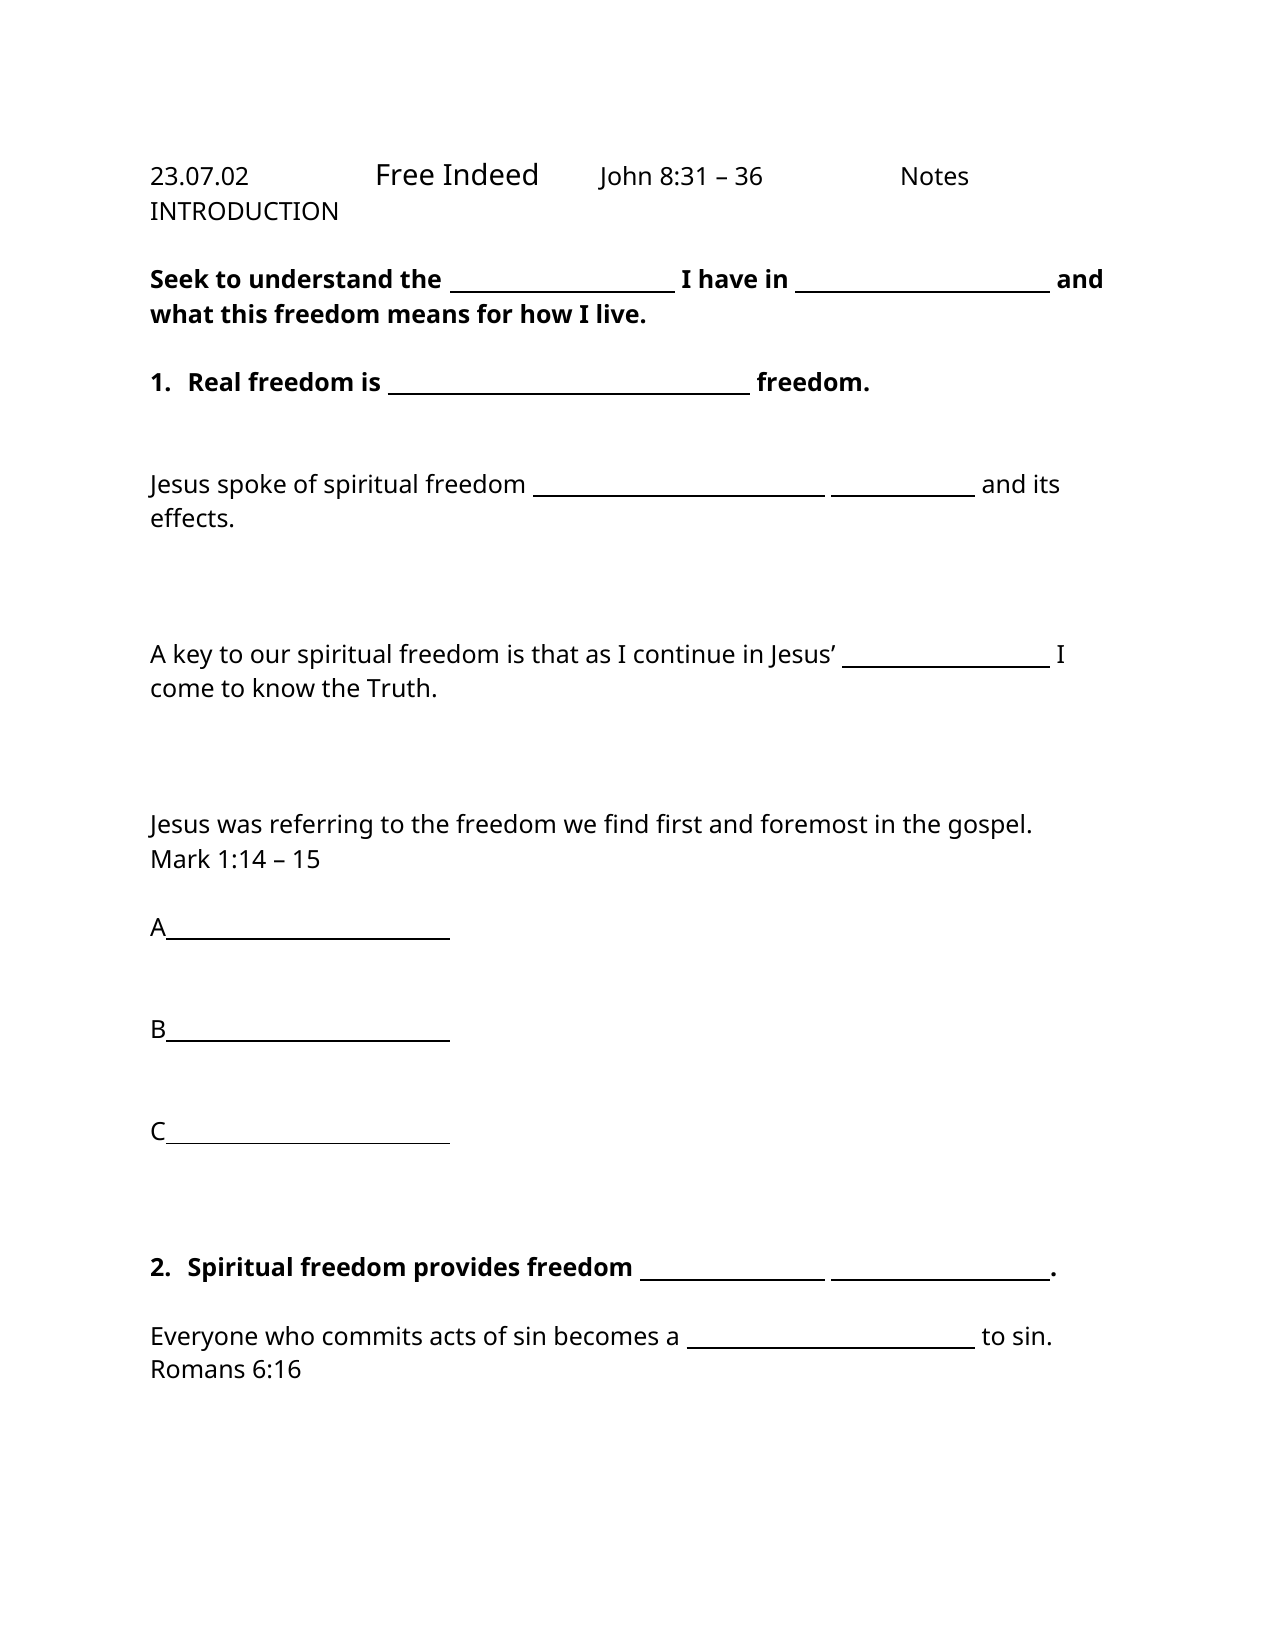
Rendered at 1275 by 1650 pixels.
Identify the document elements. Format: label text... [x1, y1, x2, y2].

text C [150, 1114, 1125, 1148]
text A [150, 909, 1125, 943]
list Spiritual freedom provides freedom . [150, 1250, 1125, 1284]
text Seek to understand the I have in and what this freedom means for how I live. [150, 262, 1125, 330]
text Mark 1:14 – 15 [150, 841, 1125, 875]
text A key to our spiritual freedom is that as I continue in Jesus’ I come to know the Truth. [150, 637, 1125, 705]
list Real freedom is freedom. [150, 364, 1125, 398]
text 23.07.02 Free Indeed John 8:31 – 36 Notes [150, 154, 1125, 194]
text Jesus spoke of spiritual freedom and its effects. [150, 467, 1125, 535]
text Jesus was referring to the freedom we find first and foremost in the gospel. [150, 807, 1125, 841]
text INTRODUCTION [150, 194, 1125, 228]
text Romans 6:16 [150, 1352, 1125, 1386]
text B [150, 1012, 1125, 1046]
text Everyone who commits acts of sin becomes a to sin. [150, 1318, 1125, 1352]
